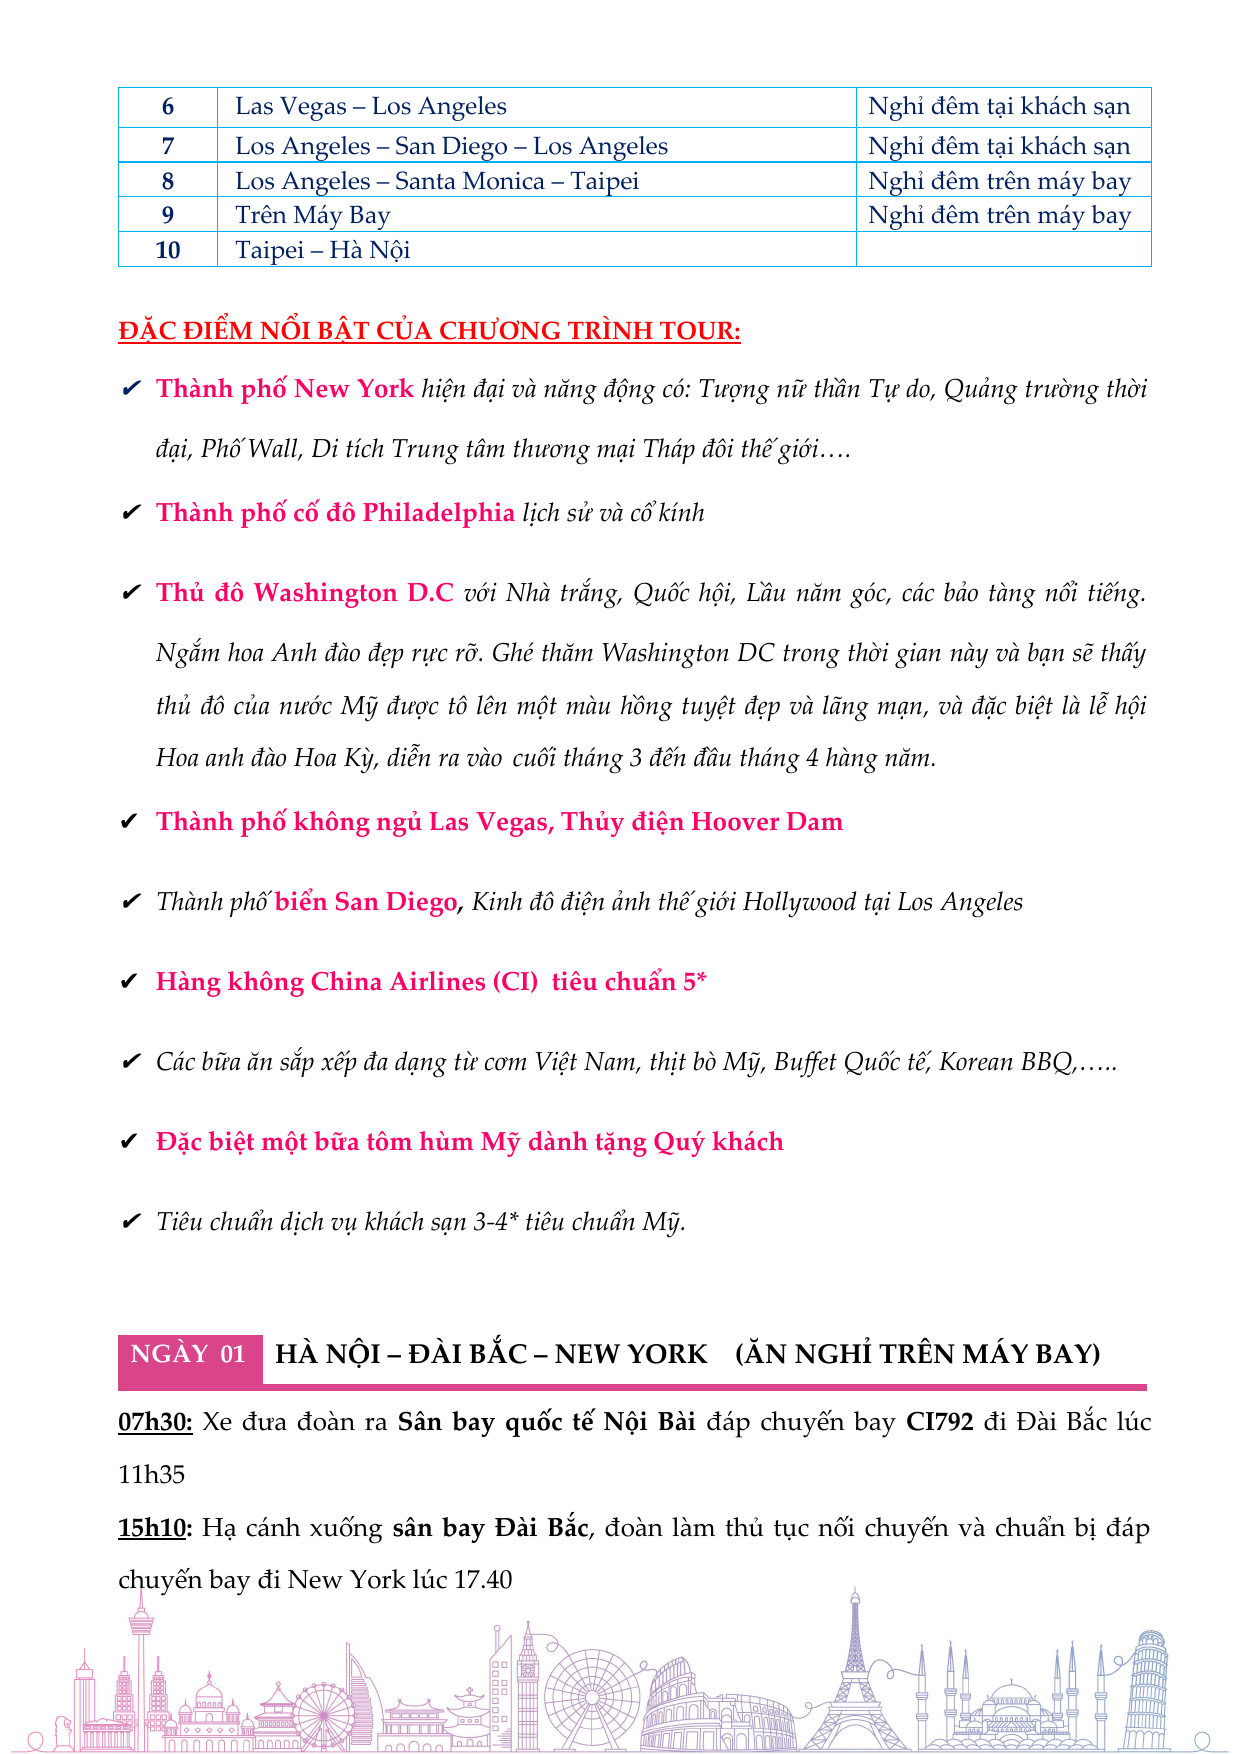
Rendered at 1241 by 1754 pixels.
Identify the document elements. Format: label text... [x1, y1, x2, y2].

table_cell 9 [119, 197, 217, 231]
table_cell Nghỉ đêm trên máy bay [857, 163, 1151, 196]
text ĐẶC ĐIỂM NỔI BẬT CỦA CHƯƠNG TRÌNH TOUR: [118, 313, 1152, 347]
list Thành phố biển San Diego, Kinh đô điện ảnh thế giới Hollywood tại Los Angeles [118, 872, 1152, 925]
table_cell Las Vegas – Los Angeles [218, 88, 856, 127]
list Các bữa ăn sắp xếp đa dạng từ cơm Việt Nam, thịt bò Mỹ, Buffet Quốc tế, Korean BBQ,….. [118, 1032, 1152, 1085]
table_cell Trên Máy Bay [218, 197, 856, 231]
list Hàng không China Airlines (CI) tiêu chuẩn 5* [118, 952, 1152, 1005]
picture [11, 1565, 1230, 1754]
table_cell Nghỉ đêm tại khách sạn [857, 88, 1151, 127]
text 15h10: Hạ cánh xuống sân bay Đài Bắc, đoàn làm thủ tục nối chuyến và chuẩn bị đáp chuyến bay đi New York lúc 17.40 [118, 1508, 1152, 1596]
table_cell Los Angeles – Santa Monica – Taipei [218, 163, 856, 196]
list Thành phố New York hiện đại và năng động có: Tượng nữ thần Tự do, Quảng trường thời đại, Phố Wall, Di tích Trung tâm thương mại Tháp đôi thế giới…. [118, 359, 1152, 465]
text 07h30: Xe đưa đoàn ra Sân bay quốc tế Nội Bài đáp chuyến bay CI792 đi Đài Bắc lúc 11h35 [118, 1403, 1152, 1491]
table_cell Los Angeles – San Diego – Los Angeles [218, 128, 856, 161]
list Thủ đô Washington D.C với Nhà trắng, Quốc hội, Lầu năm góc, các bảo tàng nổi tiếng. Ngắm hoa Anh đào đẹp rực rỡ. Ghé thăm Washington DC trong thời gian này và bạn sẽ thấy thủ đô của nước Mỹ được tô lên một màu hồng tuyệt đẹp và lãng mạn, và đặc biệt là lễ hội Hoa anh đào Hoa Kỳ, diễn ra vào cuối tháng 3 đến đầu tháng 4 hàng năm. [118, 563, 1152, 774]
table_cell [857, 232, 1151, 266]
table_cell 6 [119, 88, 217, 127]
table_cell 8 [119, 163, 217, 196]
table_cell Taipei – Hà Nội [218, 232, 856, 266]
list Thành phố không ngủ Las Vegas, Thủy điện Hoover Dam [118, 792, 1152, 845]
table_cell Nghỉ đêm tại khách sạn [857, 128, 1151, 161]
list Đặc biệt một bữa tôm hùm Mỹ dành tặng Quý khách [118, 1112, 1152, 1166]
list Tiêu chuẩn dịch vụ khách sạn 3-4* tiêu chuẩn Mỹ. [118, 1192, 1152, 1246]
table_header HÀ NỘI – ĐÀI BẮC – NEW YORK (ĂN NGHỈ TRÊN MÁY BAY) [263, 1335, 1147, 1384]
table_header NGÀY 01 [118, 1335, 263, 1384]
list Thành phố cố đô Philadelphia lịch sử và cổ kính [118, 483, 1152, 536]
table_cell 10 [119, 232, 217, 266]
table_cell 7 [119, 128, 217, 161]
table_cell Nghỉ đêm trên máy bay [857, 197, 1151, 231]
